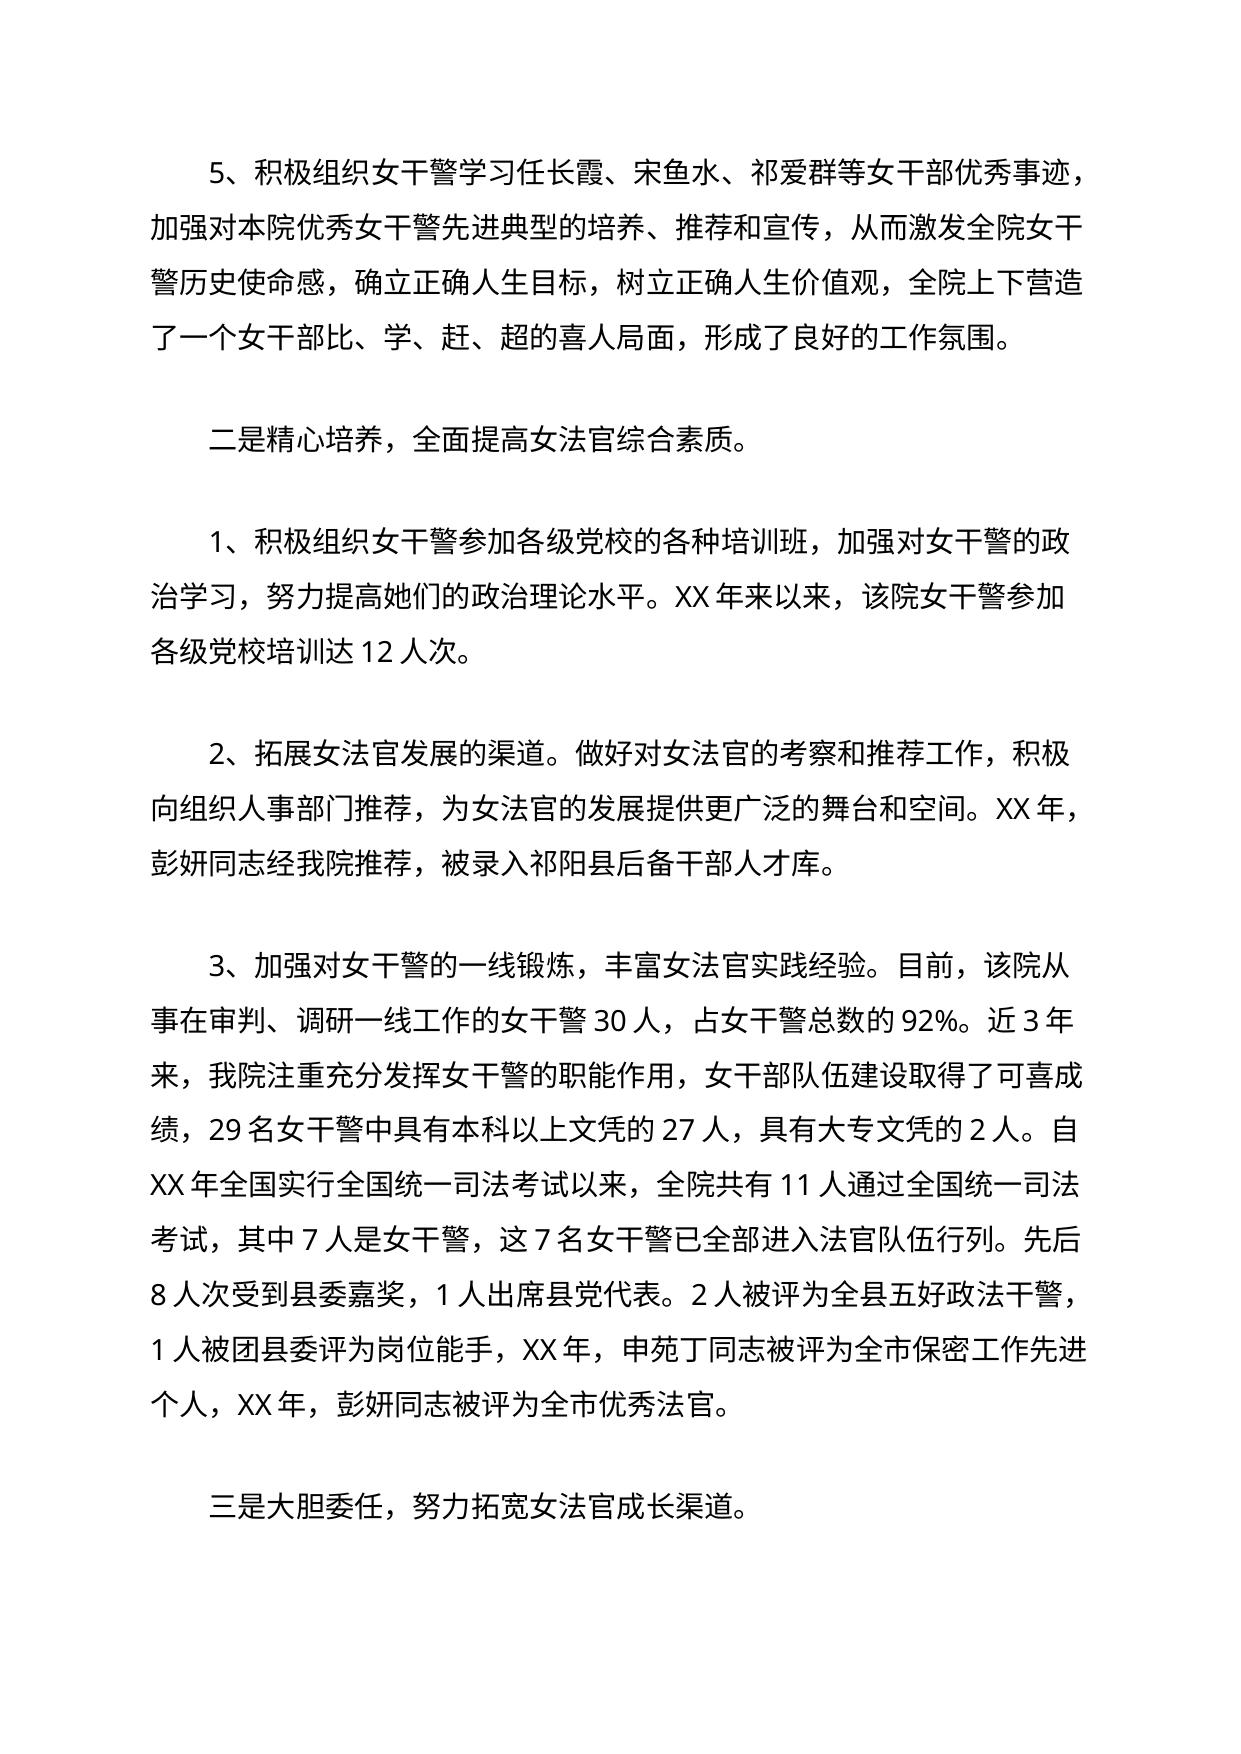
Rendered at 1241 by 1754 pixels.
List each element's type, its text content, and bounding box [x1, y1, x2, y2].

text 5、积极组织女干警学习任长霞、宋鱼水、祁爱群等女干部优秀事迹，加强对本院优秀女干警先进典型的培养、推荐和宣传，从而激发全院女干警历史使命感，确立正确人生目标，树立正确人生价值观，全院上下营造了一个女干部比、学、赶、超的喜人局面，形成了良好的工作氛围。 [150, 150, 1090, 357]
text 三是大胆委任，努力拓宽女法官成长渠道。 [150, 1484, 1090, 1526]
text 1、积极组织女干警参加各级党校的各种培训班，加强对女干警的政治学习，努力提高她们的政治理论水平。XX年来以来，该院女干警参加各级党校培训达12人次。 [150, 518, 1090, 671]
text 2、拓展女法官发展的渠道。做好对女法官的考察和推荐工作，积极向组织人事部门推荐，为女法官的发展提供更广泛的舞台和空间。XX年，彭妍同志经我院推荐，被录入祁阳县后备干部人才库。 [150, 730, 1090, 883]
text 二是精心培养，全面提高女法官综合素质。 [150, 417, 1090, 459]
text 3、加强对女干警的一线锻炼，丰富女法官实践经验。目前，该院从事在审判、调研一线工作的女干警30人，占女干警总数的92%。近3年来，我院注重充分发挥女干警的职能作用，女干部队伍建设取得了可喜成绩，29名女干警中具有本科以上文凭的27人，具有大专文凭的2人。自XX年全国实行全国统一司法考试以来，全院共有11人通过全国统一司法考试，其中7人是女干警，这7名女干警已全部进入法官队伍行列。先后8人次受到县委嘉奖，1人出席县党代表。2人被评为全县五好政法干警，1人被团县委评为岗位能手，XX年，申苑丁同志被评为全市保密工作先进个人，XX年，彭妍同志被评为全市优秀法官。 [150, 942, 1090, 1424]
